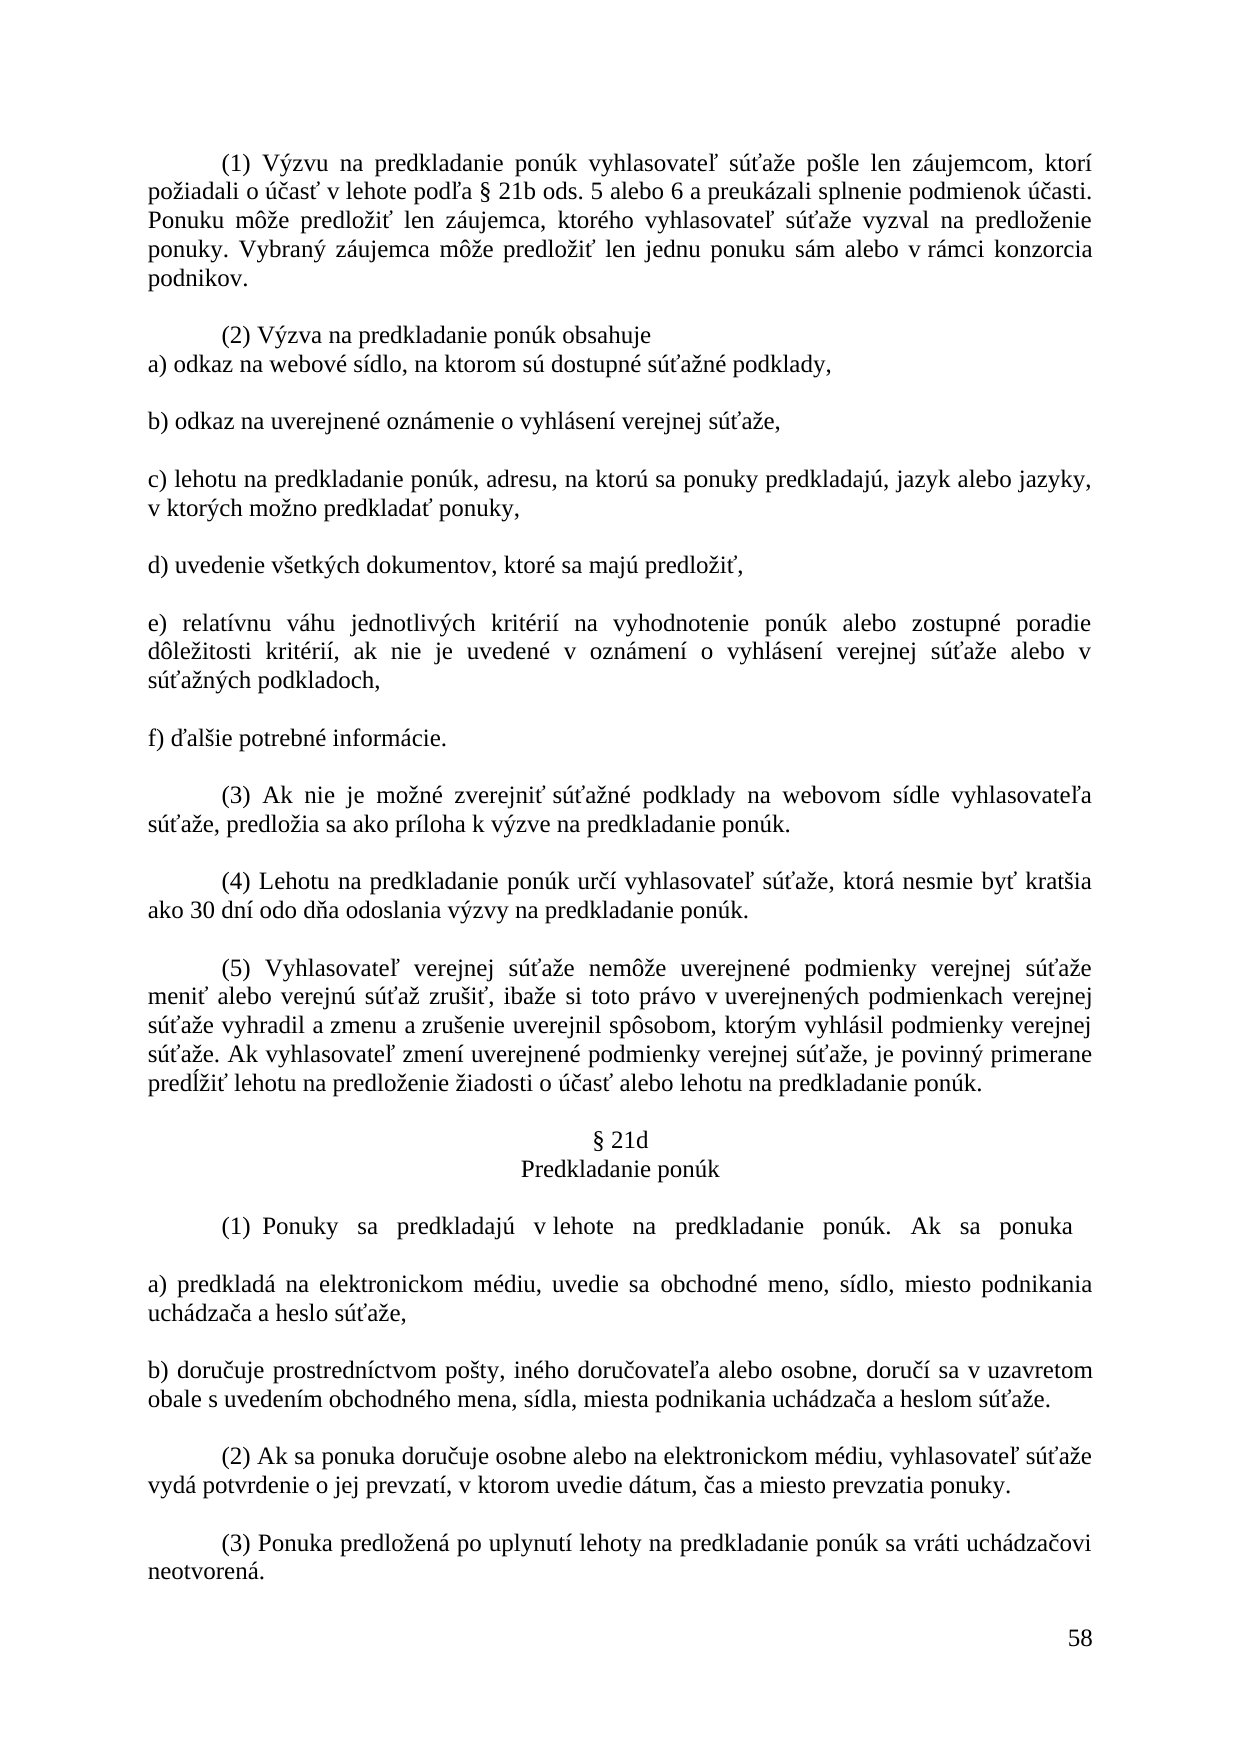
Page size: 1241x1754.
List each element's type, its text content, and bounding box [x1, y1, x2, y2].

text c) lehotu na predkladanie ponúk, adresu, na ktorú sa ponuky predkladajú, jazyk alebo jazyky, v ktorých možno predkladať ponuky, [148, 464, 1093, 521]
text (5) Vyhlasovateľ verejnej súťaže nemôže uverejnené podmienky verejnej súťaže meniť alebo verejnú súťaž zrušiť, ibaže si toto právo v uverejnených podmienkach verejnej súťaže vyhradil a zmenu a zrušenie uverejnil spôsobom, ktorým vyhlásil podmienky verejnej súťaže. Ak vyhlasovateľ zmení uverejnené podmienky verejnej súťaže, je povinný primerane predĺžiť lehotu na predloženie žiadosti o účasť alebo lehotu na predkladanie ponúk. [148, 953, 1093, 1096]
text a) odkaz na webové sídlo, na ktorom sú dostupné súťažné podklady, [148, 349, 1093, 378]
text e) relatívnu váhu jednotlivých kritérií na vyhodnotenie ponúk alebo zostupné poradie dôležitosti kritérií, ak nie je uvedené v oznámení o vyhlásení verejnej súťaže alebo v súťažných podkladoch, [148, 608, 1093, 694]
text (1) Výzvu na predkladanie ponúk vyhlasovateľ súťaže pošle len záujemcom, ktorí požiadali o účasť v lehote podľa § 21b ods. 5 alebo 6 a preukázali splnenie podmienok účasti. Ponuku môže predložiť len záujemca, ktorého vyhlasovateľ súťaže vyzval na predloženie ponuky. Vybraný záujemca môže predložiť len jednu ponuku sám alebo v rámci konzorcia podnikov. [148, 148, 1093, 291]
text (4) Lehotu na predkladanie ponúk určí vyhlasovateľ súťaže, ktorá nesmie byť kratšia ako 30 dní odo dňa odoslania výzvy na predkladanie ponúk. [148, 866, 1093, 924]
text (3) Ak nie je možné zverejniť súťažné podklady na webovom sídle vyhlasovateľa súťaže, predložia sa ako príloha k výzve na predkladanie ponúk. [148, 780, 1093, 838]
text f) ďalšie potrebné informácie. [148, 723, 1093, 751]
text d) uvedenie všetkých dokumentov, ktoré sa majú predložiť, [148, 550, 1093, 579]
text (3) Ponuka predložená po uplynutí lehoty na predkladanie ponúk sa vráti uchádzačovi neotvorená. [148, 1528, 1093, 1585]
text (2) Ak sa ponuka doručuje osobne alebo na elektronickom médiu, vyhlasovateľ súťaže vydá potvrdenie o jej prevzatí, v ktorom uvedie dátum, čas a miesto prevzatia ponuky. [148, 1441, 1093, 1499]
list Ponuky sa predkladajú v lehote na predkladanie ponúk. Ak sa ponuka [221, 1211, 1093, 1269]
text (2) Výzva na predkladanie ponúk obsahuje [148, 320, 1093, 349]
text a) predkladá na elektronickom médiu, uvedie sa obchodné meno, sídlo, miesto podnikania uchádzača a heslo súťaže, [148, 1269, 1093, 1326]
text § 21d [148, 1125, 1093, 1154]
text Predkladanie ponúk [148, 1154, 1093, 1211]
text b) odkaz na uverejnené oznámenie o vyhlásení verejnej súťaže, [148, 406, 1093, 435]
text b) doručuje prostredníctvom pošty, iného doručovateľa alebo osobne, doručí sa v uzavretom obale s uvedením obchodného mena, sídla, miesta podnikania uchádzača a heslom súťaže. [148, 1355, 1093, 1413]
